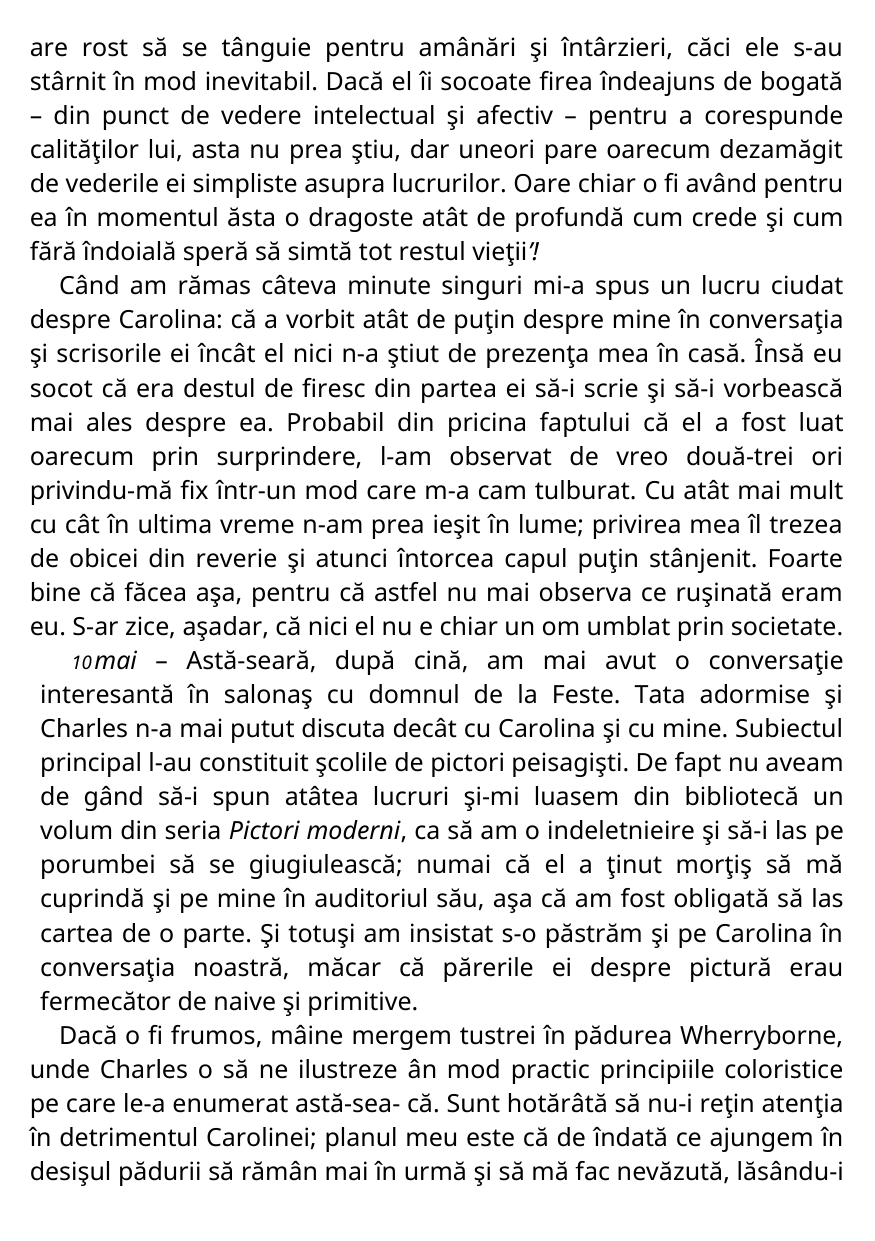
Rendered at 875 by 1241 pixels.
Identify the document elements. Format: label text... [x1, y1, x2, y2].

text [29, 29, 844, 268]
text Când am rămas câteva minute singuri mi-a spus un lucru ciudat despre Carolina: că a vorbit atât de puţin despre mine în conversaţia şi scrisorile ei încât el nici n-a ştiut de prezenţa mea în casă. Însă eu socot că era destul de firesc din partea ei să-i scrie şi să-i vorbească mai ales despre ea. Probabil din pricina faptului că el a fost luat oarecum prin surprindere, l-am observat de vreo două-trei ori privindu-mă fix într-un mod care m-a cam tulburat. Cu atât mai mult cu cât în ultima vreme n-am prea ieşit în lume; privirea mea îl trezea de obicei din reverie şi atunci întorcea capul puţin stânjenit. Foarte bine că făcea aşa, pentru că astfel nu mai observa ce ruşinată eram eu. S-ar zice, aşadar, că nici el nu e chiar un om umblat prin societate. [29, 268, 844, 643]
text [29, 1017, 844, 1188]
list mai – Astă-seară, după cină, am mai avut o conversaţie interesantă în salonaş cu domnul de la Feste. Tata adormise şi Charles n-a mai putut discuta decât cu Carolina şi cu mine. Subiectul principal l-au constituit şcolile de pictori peisagişti. De fapt nu aveam de gând să-i spun atâtea lucruri şi-mi luasem din bibliotecă un volum din seria Pictori moderni, ca să am o indeletnieire şi să-i las pe porumbei să se giugiulească; numai că el a ţinut morţiş să mă cuprindă şi pe mine în auditoriul său, aşa că am fost obligată să las cartea de o parte. Şi totuşi am insistat s-o păstrăm şi pe Carolina în conversaţia noastră, măcar că părerile ei despre pictură erau fermecător de naive şi primitive. [40, 643, 844, 1017]
